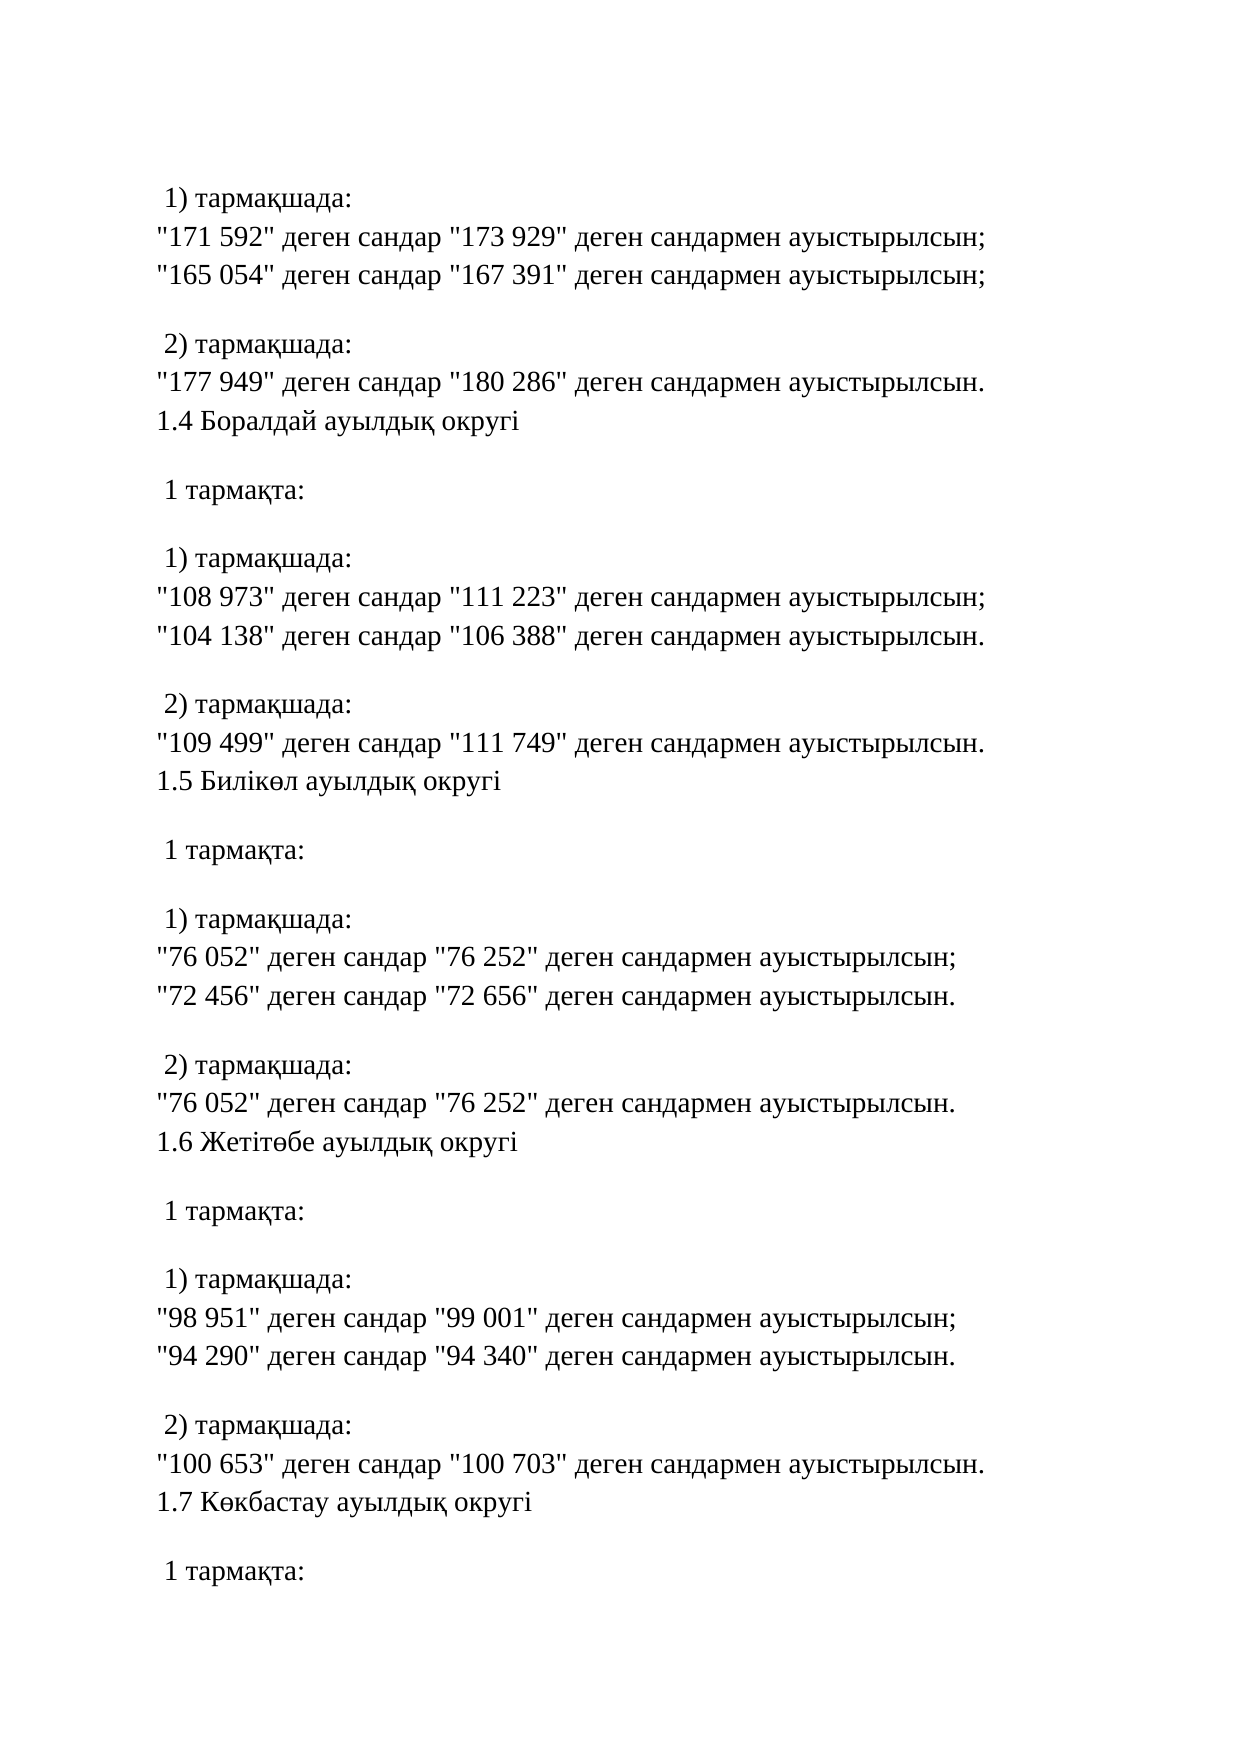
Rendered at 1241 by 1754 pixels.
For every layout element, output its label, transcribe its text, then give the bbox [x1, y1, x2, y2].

text "76 052" деген сандар "76 252" деген сандармен ауыстырылсын; [112, 939, 1128, 973]
text 1.5 Билікөл ауылдық округі [112, 763, 1128, 797]
text "165 054" деген сандар "167 391" деген сандармен ауыстырылсын; [112, 257, 1128, 291]
text "100 653" деген сандар "100 703" деген сандармен ауыстырылсын. [112, 1446, 1128, 1479]
text "109 499" деген сандар "111 749" деген сандармен ауыстырылсын. [112, 725, 1128, 758]
text 1) тармақшада: [112, 180, 1128, 214]
text 1) тармақшада: [112, 901, 1128, 934]
text 2) тармақшада: [112, 1047, 1128, 1080]
text 1 тармақта: [112, 1553, 1128, 1587]
text "72 456" деген сандар "72 656" деген сандармен ауыстырылсын. [112, 978, 1128, 1012]
text 1 тармақта: [112, 472, 1128, 505]
text 1.7 Көкбастау ауылдық округі [112, 1484, 1128, 1518]
text "171 592" деген сандар "173 929" деген сандармен ауыстырылсын; [112, 219, 1128, 252]
text 2) тармақшада: [112, 326, 1128, 359]
text 1 тармақта: [112, 1193, 1128, 1226]
text "177 949" деген сандар "180 286" деген сандармен ауыстырылсын. [112, 364, 1128, 398]
text 1) тармақшада: [112, 1261, 1128, 1295]
text 1) тармақшада: [112, 541, 1128, 574]
text "76 052" деген сандар "76 252" деген сандармен ауыстырылсын. [112, 1085, 1128, 1119]
text 1.4 Боралдай ауылдық округі [112, 403, 1128, 437]
text "98 951" деген сандар "99 001" деген сандармен ауыстырылсын; [112, 1300, 1128, 1333]
text "104 138" деген сандар "106 388" деген сандармен ауыстырылсын. [112, 618, 1128, 651]
text "94 290" деген сандар "94 340" деген сандармен ауыстырылсын. [112, 1338, 1128, 1372]
text 2) тармақшада: [112, 1407, 1128, 1441]
text "108 973" деген сандар "111 223" деген сандармен ауыстырылсын; [112, 579, 1128, 613]
text 2) тармақшада: [112, 686, 1128, 720]
text 1.6 Жетітөбе ауылдық округі [112, 1124, 1128, 1157]
text 1 тармақта: [112, 832, 1128, 866]
